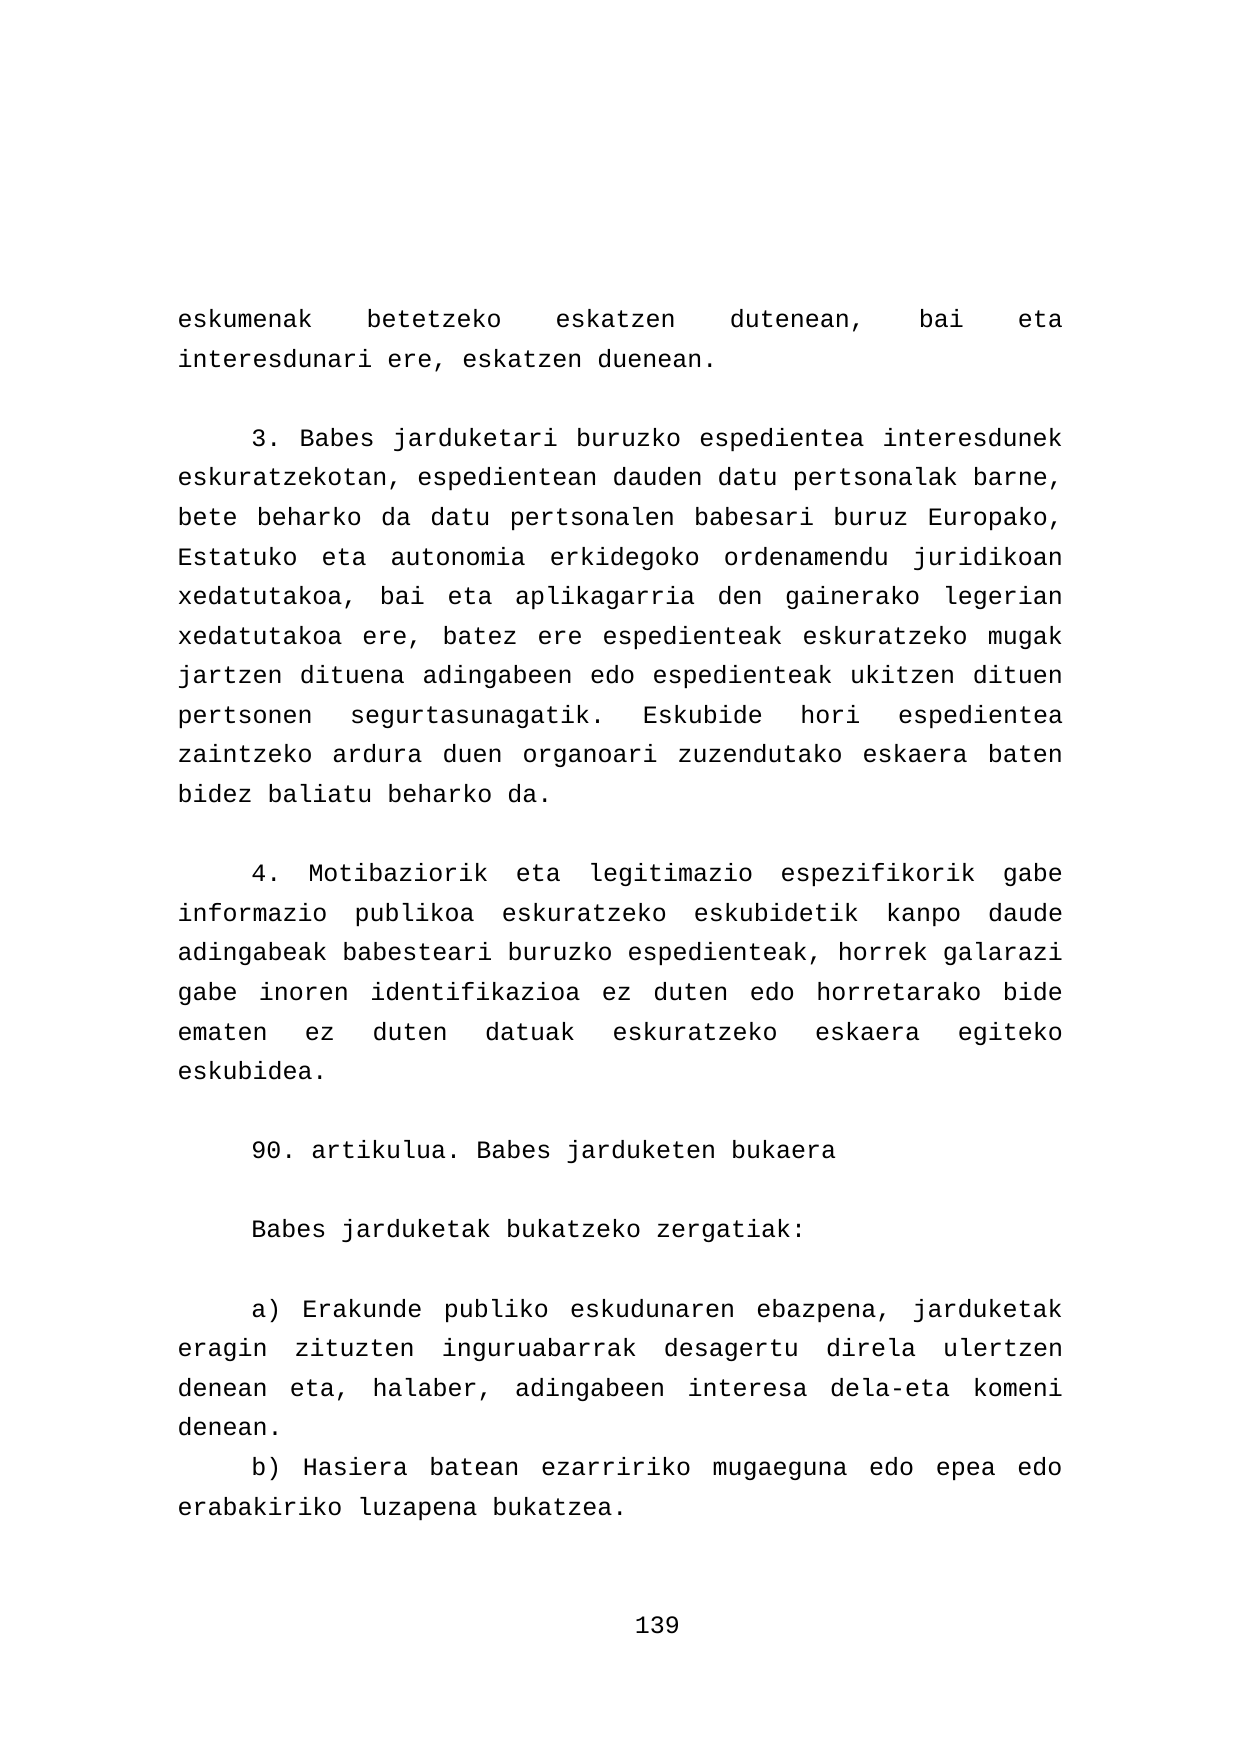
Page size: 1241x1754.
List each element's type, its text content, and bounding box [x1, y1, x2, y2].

text 90. artikulua. Babes jarduketen bukaera [177, 1127, 1063, 1166]
text Babes jarduketak bukatzeko zergatiak: [177, 1206, 1063, 1245]
text 4. Motibaziorik eta legitimazio espezifikorik gabe informazio publikoa eskuratzeko eskubidetik kanpo daude adingabeak babesteari buruzko espedienteak, horrek galarazi gabe inoren identifikazioa ez duten edo horretarako bide ematen ez duten datuak eskuratzeko eskaera egiteko eskubidea. [177, 849, 1063, 1087]
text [177, 295, 1063, 374]
text 3. Babes jarduketari buruzko espedientea interesdunek eskuratzekotan, espedientean dauden datu pertsonalak barne, bete beharko da datu pertsonalen babesari buruz Europako, Estatuko eta autonomia erkidegoko ordenamendu juridikoan xedatutakoa, bai eta aplikagarria den gainerako legerian xedatutakoa ere, batez ere espedienteak eskuratzeko mugak jartzen dituena adingabeen edo espedienteak ukitzen dituen pertsonen segurtasunagatik. Eskubide hori espedientea zaintzeko ardura duen organoari zuzendutako eskaera baten bidez baliatu beharko da. [177, 414, 1063, 810]
text a) Erakunde publiko eskudunaren ebazpena, jarduketak eragin zituzten inguruabarrak desagertu direla ulertzen denean eta, halaber, adingabeen interesa dela-eta komeni denean. [177, 1285, 1063, 1443]
text b) Hasiera batean ezarririko mugaeguna edo epea edo erabakiriko luzapena bukatzea. [177, 1443, 1063, 1522]
